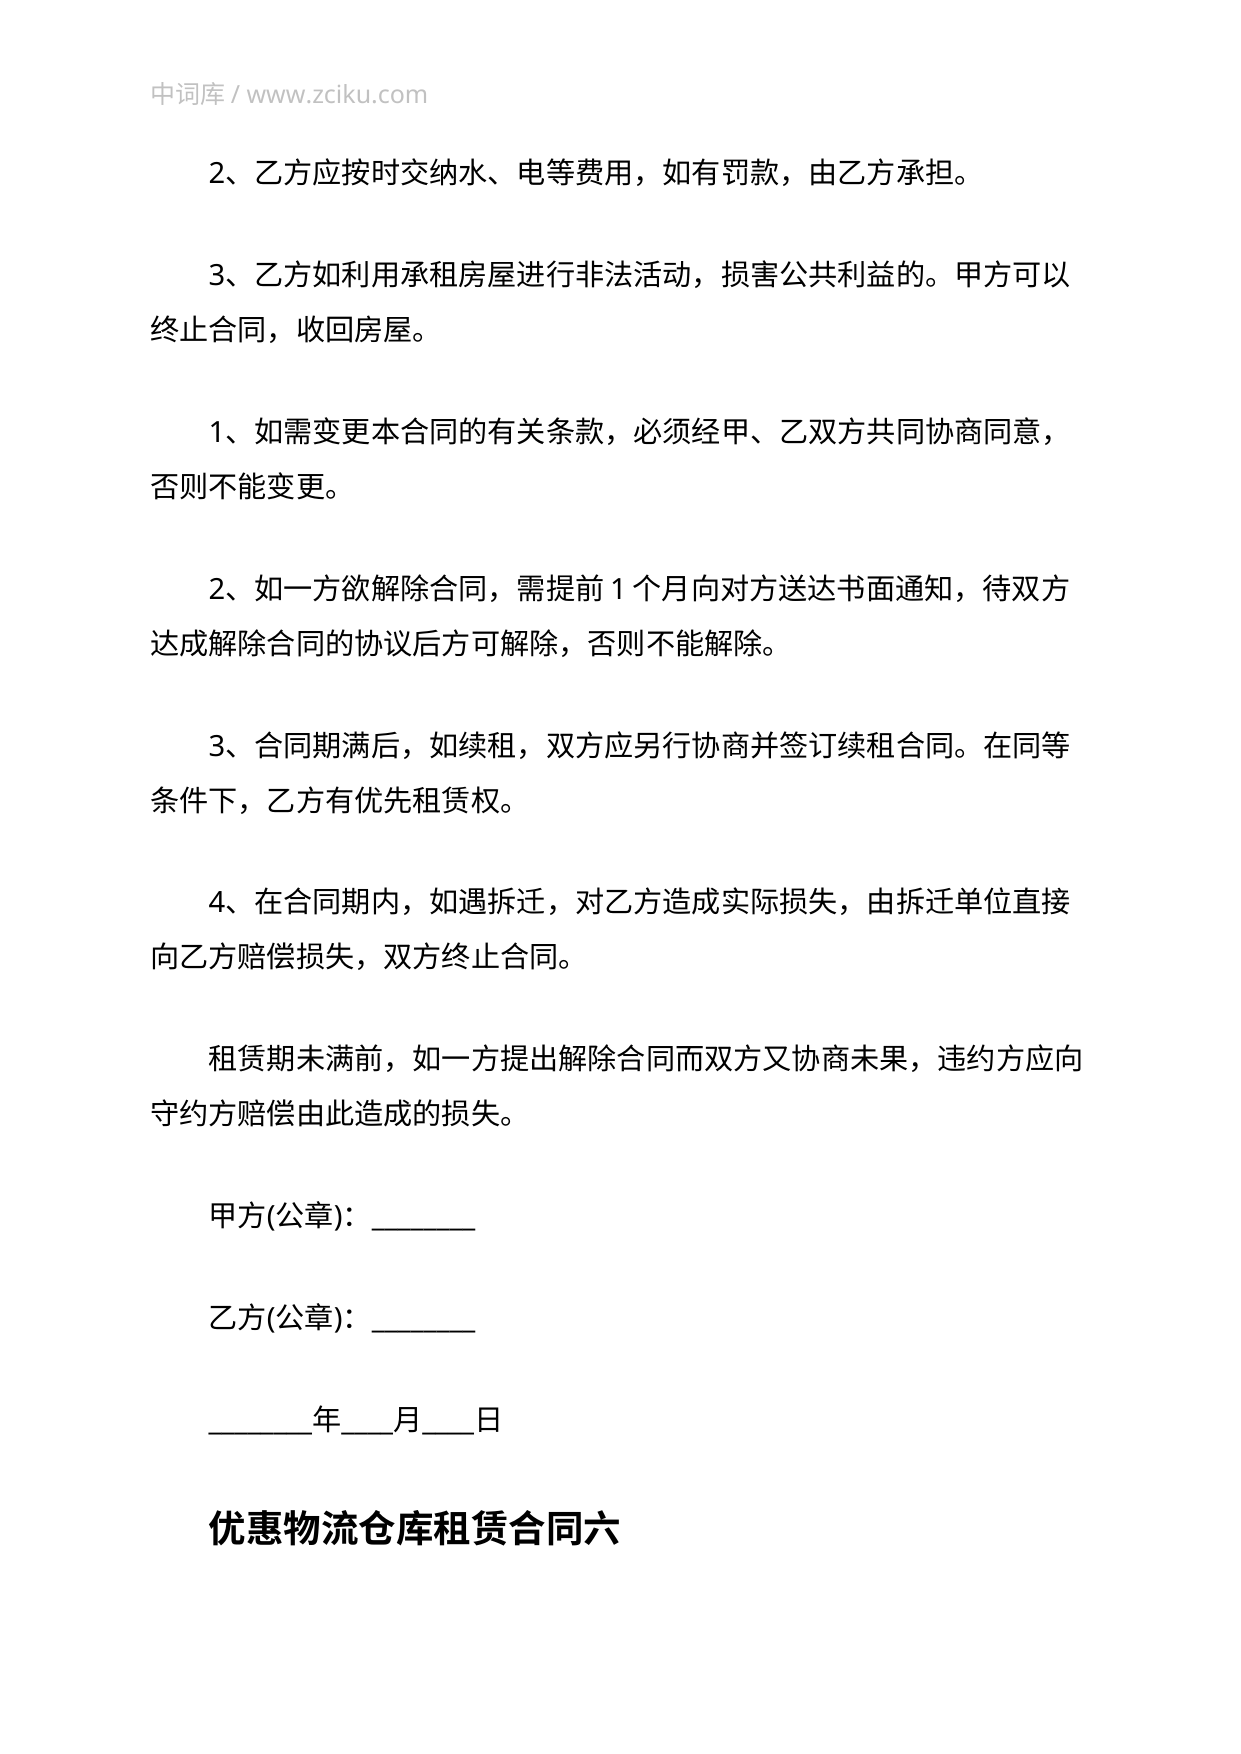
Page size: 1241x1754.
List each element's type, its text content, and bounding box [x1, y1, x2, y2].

text 2、如一方欲解除合同，需提前1个月向对方送达书面通知，待双方达成解除合同的协议后方可解除，否则不能解除。 [150, 566, 1090, 663]
text 租赁期未满前，如一方提出解除合同而双方又协商未果，违约方应向守约方赔偿由此造成的损失。 [150, 1036, 1090, 1133]
text 3、乙方如利用承租房屋进行非法活动，损害公共利益的。甲方可以终止合同，收回房屋。 [150, 252, 1090, 349]
text 4、在合同期内，如遇拆迁，对乙方造成实际损失，由拆迁单位直接向乙方赔偿损失，双方终止合同。 [150, 879, 1090, 976]
text 3、合同期满后，如续租，双方应另行协商并签订续租合同。在同等条件下，乙方有优先租赁权。 [150, 722, 1090, 819]
text 优惠物流仓库租赁合同六 [150, 1498, 1090, 1553]
text 甲方(公章)：________ [150, 1192, 1090, 1235]
text 乙方(公章)：________ [150, 1294, 1090, 1337]
text 2、乙方应按时交纳水、电等费用，如有罚款，由乙方承担。 [150, 150, 1090, 192]
text ________年____月____日 [150, 1396, 1090, 1439]
text 1、如需变更本合同的有关条款，必须经甲、乙双方共同协商同意，否则不能变更。 [150, 409, 1090, 506]
